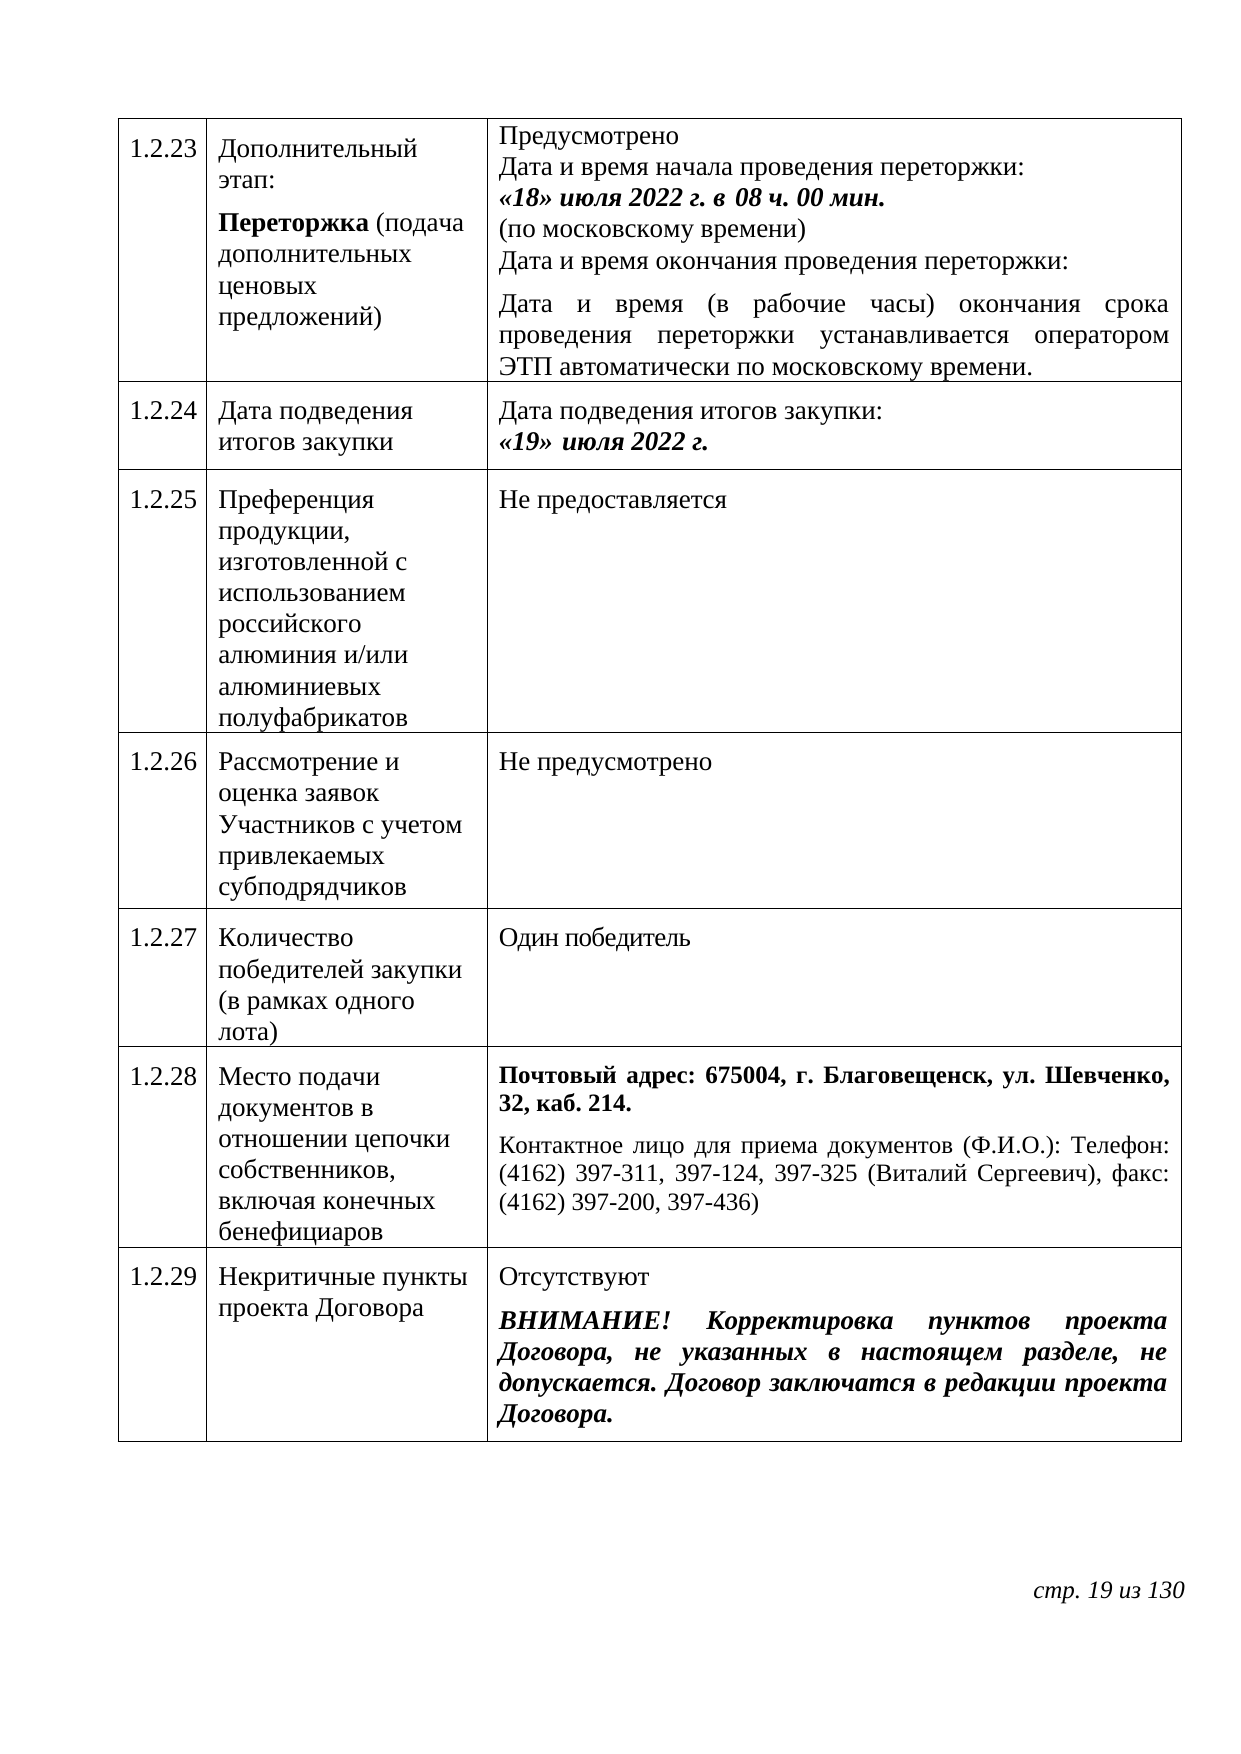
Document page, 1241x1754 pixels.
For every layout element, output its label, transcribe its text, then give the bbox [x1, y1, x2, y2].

table_cell Место подачи документов в отношении цепочки собственников, включая конечных бенефициаров [207, 1047, 487, 1247]
table_cell [119, 382, 206, 469]
table_cell Дата подведения итогов закупки: «19» июля 2022 г. [488, 382, 1181, 469]
table_cell Один победитель [488, 909, 1181, 1046]
table_cell Отсутствуют ВНИМАНИЕ! Корректировка пунктов проекта Договора, не указанных в настоящем разделе, не допускается. Договор заключатся в редакции проекта Договора. [488, 1248, 1181, 1441]
table_cell Рассмотрение и оценка заявок Участников с учетом привлекаемых субподрядчиков [207, 733, 487, 908]
table_cell [119, 1047, 206, 1247]
table_cell [119, 1248, 206, 1441]
table_cell [119, 470, 206, 732]
table_cell [119, 733, 206, 908]
table_cell Дополнительный этап: Переторжка (подача дополнительных ценовых предложений) [207, 119, 487, 381]
table_cell Почтовый адрес: 675004, г. Благовещенск, ул. Шевченко, 32, каб. 214. Контактное лицо для приема документов (Ф.И.О.): Телефон: (4162) 397-311, 397-124, 397-325 (Виталий Сергеевич), факс: (4162) 397-200, 397-436) [488, 1047, 1181, 1247]
table_cell Не предусмотрено [488, 733, 1181, 908]
table_cell Количество победителей закупки (в рамках одного лота) [207, 909, 487, 1046]
table_cell Не предоставляется [488, 470, 1181, 732]
table_cell [119, 119, 206, 381]
table_cell Преференция продукции, изготовленной с использованием российского алюминия и/или алюминиевых полуфабрикатов [207, 470, 487, 732]
table_cell Предусмотрено Дата и время начала проведения переторжки: «18» июля 2022 г. в 08 ч. 00 мин. (по московскому времени) Дата и время окончания проведения переторжки: Дата и время (в рабочие часы) окончания срока проведения переторжки устанавливается оператором ЭТП автоматически по московскому времени. [488, 119, 1181, 381]
table_cell Дата подведения итогов закупки [207, 382, 487, 469]
table_cell Некритичные пункты проекта Договора [207, 1248, 487, 1441]
table_cell [119, 909, 206, 1046]
